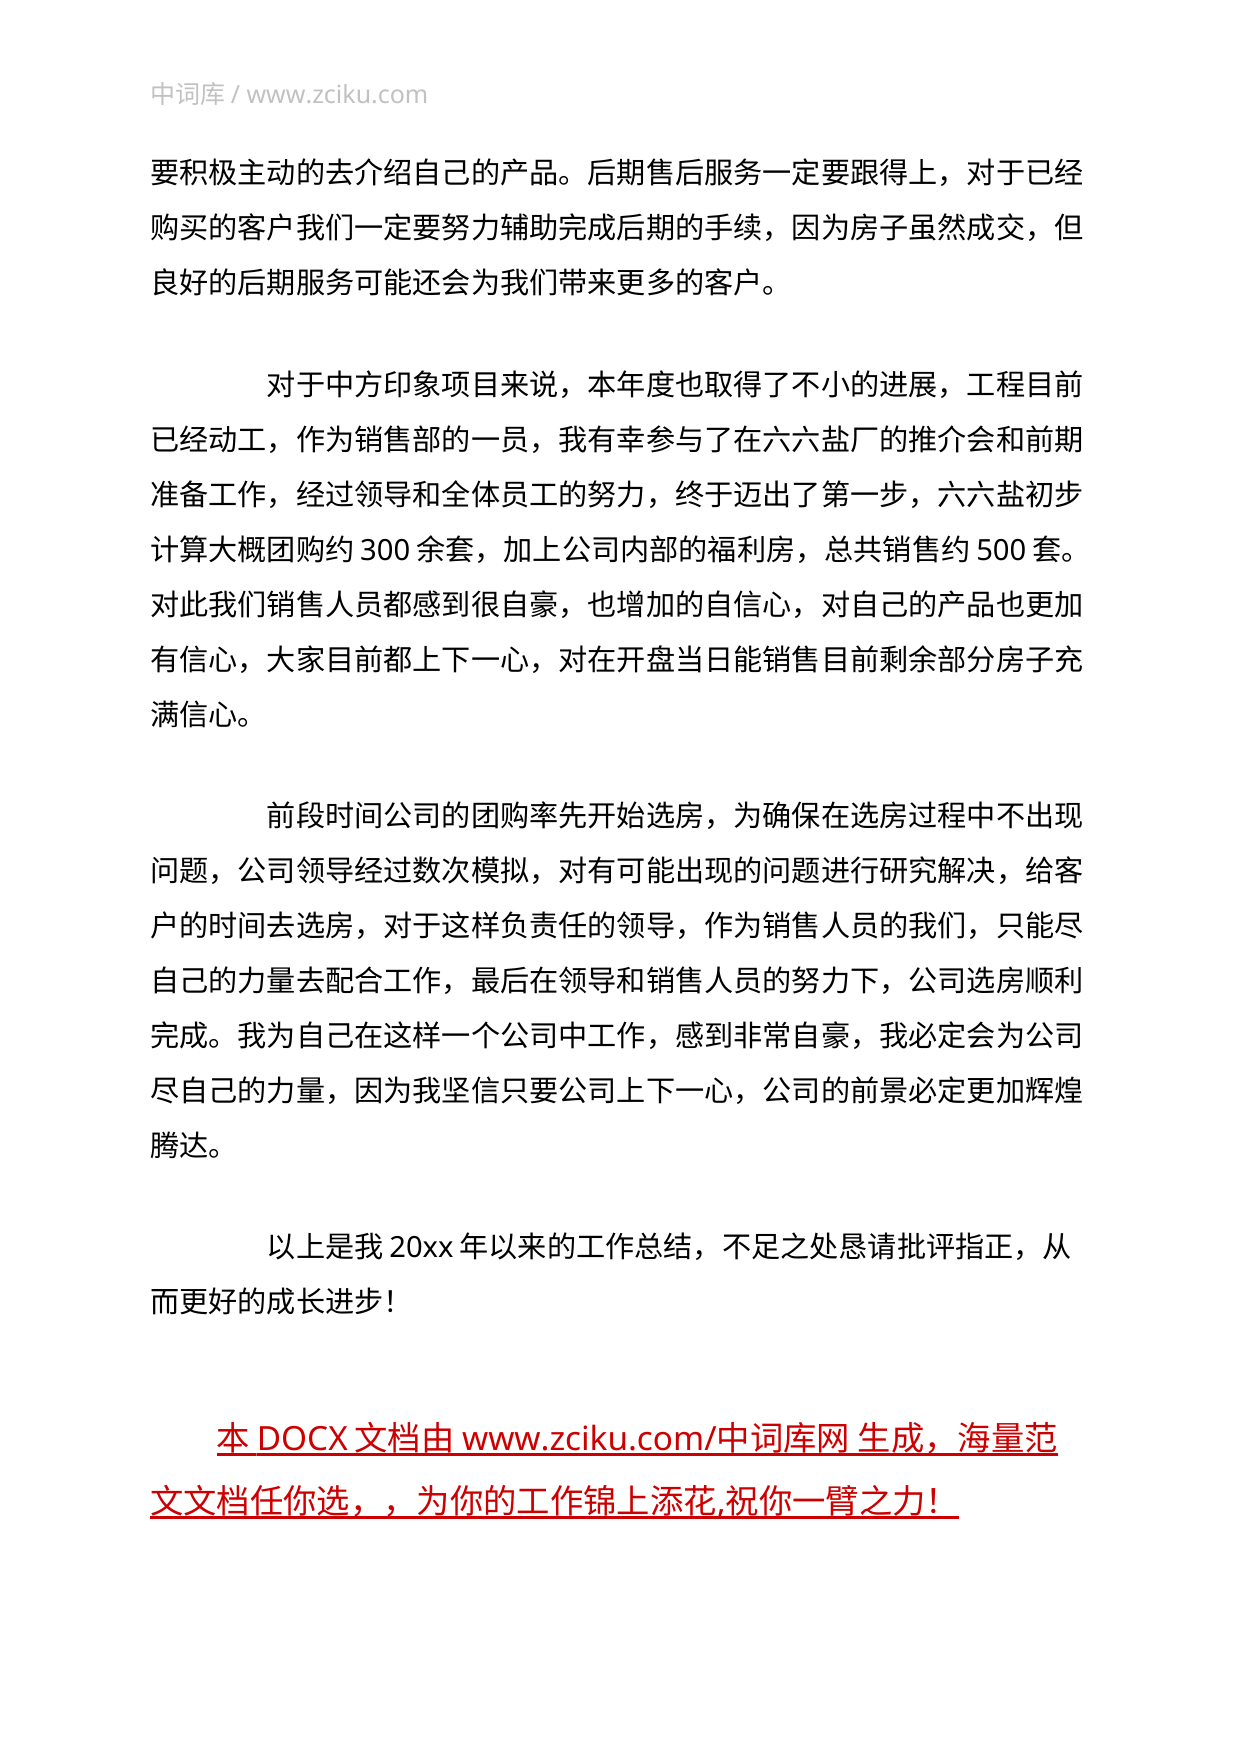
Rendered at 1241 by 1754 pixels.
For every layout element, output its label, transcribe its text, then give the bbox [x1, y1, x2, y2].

text 对于中方印象项目来说，本年度也取得了不小的进展，工程目前已经动工，作为销售部的一员，我有幸参与了在六六盐厂的推介会和前期准备工作，经过领导和全体员工的努力，终于迈出了第一步，六六盐初步计算大概团购约300余套，加上公司内部的福利房，总共销售约500套。对此我们销售人员都感到很自豪，也增加的自信心，对自己的产品也更加有信心，大家目前都上下一心，对在开盘当日能销售目前剩余部分房子充满信心。 [150, 362, 1090, 733]
text 本DOCX文档由 www.zciku.com/中词库网 生成，海量范文文档任你选，，为你的工作锦上添花,祝你一臂之力！ [150, 1412, 1090, 1523]
text 前段时间公司的团购率先开始选房，为确保在选房过程中不出现问题，公司领导经过数次模拟，对有可能出现的问题进行研究解决，给客户的时间去选房，对于这样负责任的领导，作为销售人员的我们，只能尽自己的力量去配合工作，最后在领导和销售人员的努力下，公司选房顺利完成。我为自己在这样一个公司中工作，感到非常自豪，我必定会为公司尽自己的力量，因为我坚信只要公司上下一心，公司的前景必定更加辉煌腾达。 [150, 793, 1090, 1164]
text 以上是我20xx年以来的工作总结，不足之处恳请批评指正，从而更好的成长进步！ [150, 1224, 1090, 1321]
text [150, 150, 1090, 302]
